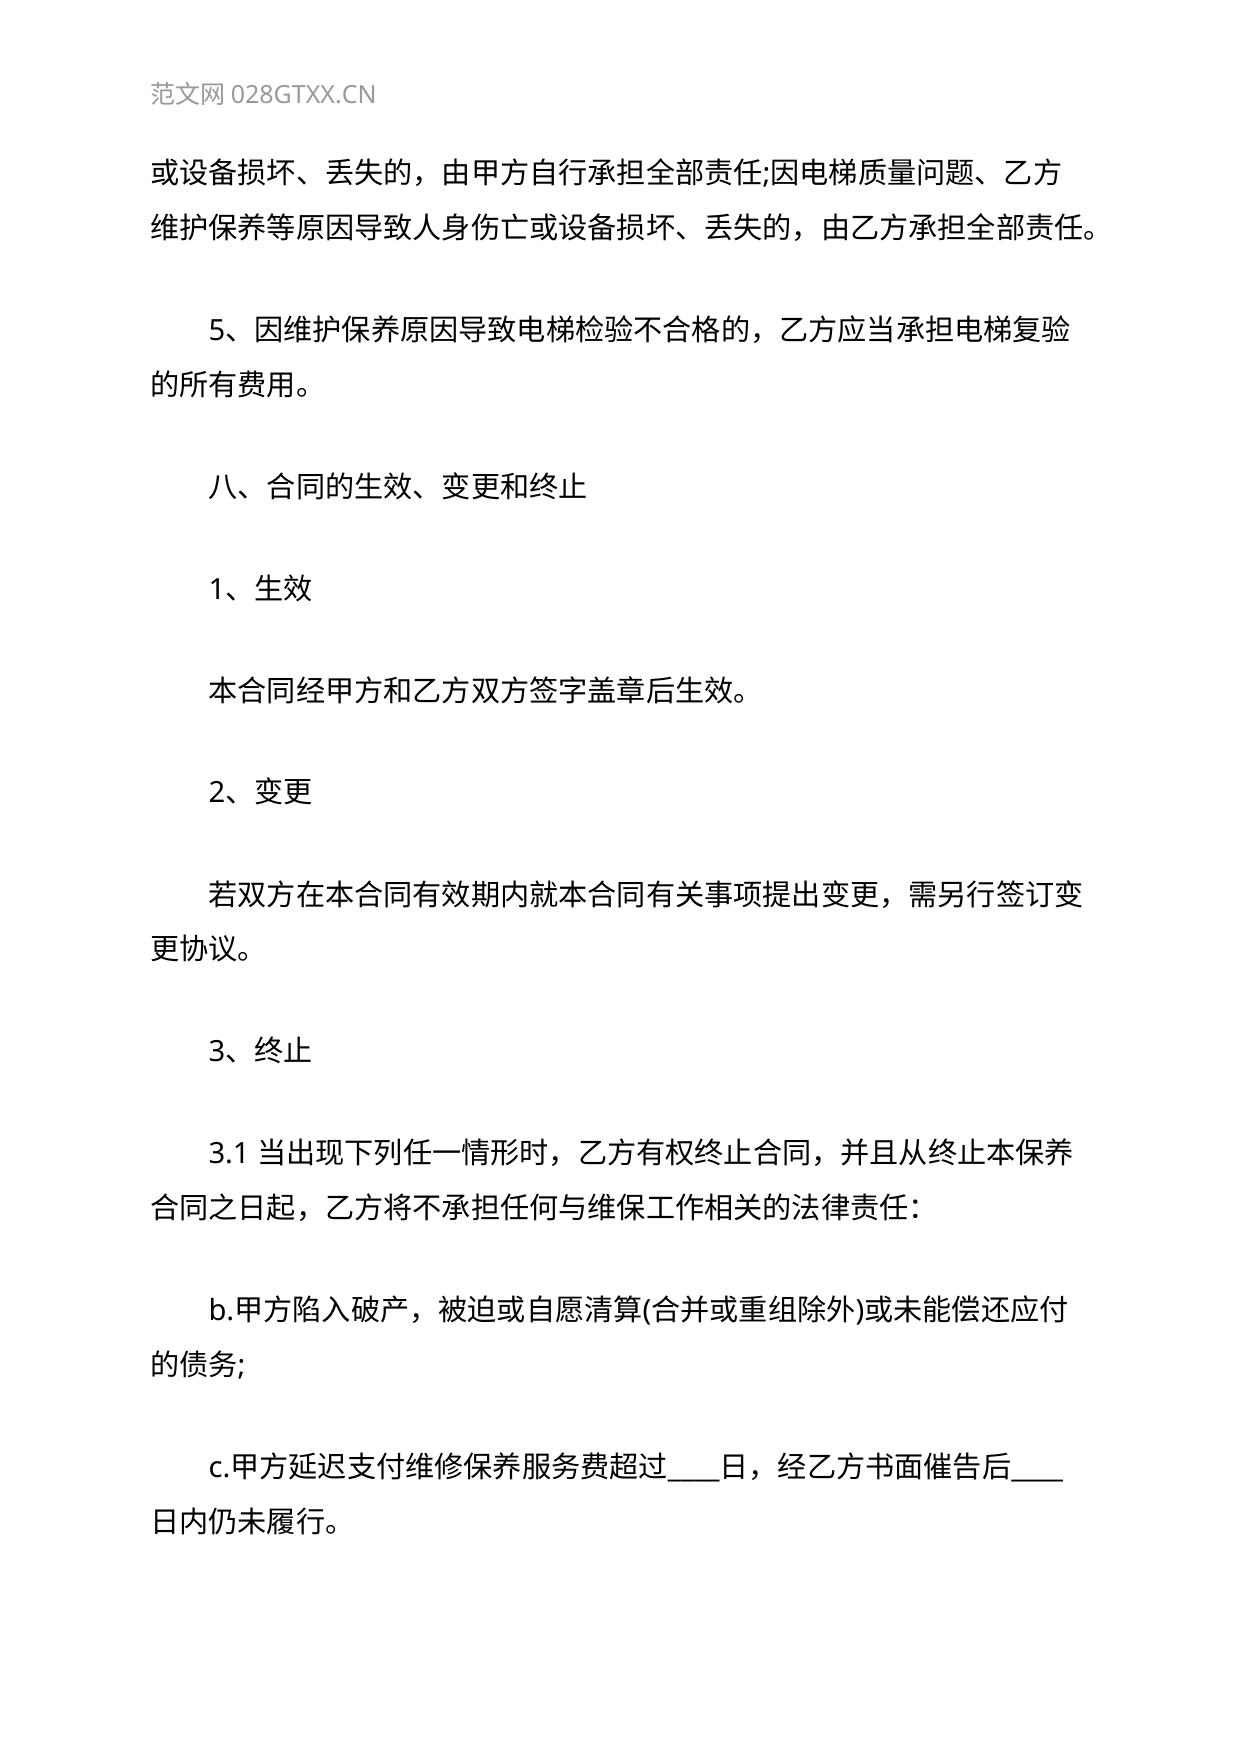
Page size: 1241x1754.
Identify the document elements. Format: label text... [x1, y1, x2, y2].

text 3.1 当出现下列任一情形时，乙方有权终止合同，并且从终止本保养合同之日起，乙方将不承担任何与维保工作相关的法律责任： [150, 1130, 1090, 1227]
text 3、终止 [150, 1028, 1090, 1070]
text 2、变更 [150, 769, 1090, 811]
text c.甲方延迟支付维修保养服务费超过____日，经乙方书面催告后____日内仍未履行。 [150, 1443, 1090, 1541]
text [150, 150, 1090, 247]
text b.甲方陷入破产，被迫或自愿清算(合并或重组除外)或未能偿还应付的债务; [150, 1286, 1090, 1384]
text 八、合同的生效、变更和终止 [150, 463, 1090, 506]
text 1、生效 [150, 565, 1090, 608]
text 若双方在本合同有效期内就本合同有关事项提出变更，需另行签订变更协议。 [150, 871, 1090, 968]
text 5、因维护保养原因导致电梯检验不合格的，乙方应当承担电梯复验的所有费用。 [150, 307, 1090, 404]
text 本合同经甲方和乙方双方签字盖章后生效。 [150, 667, 1090, 709]
